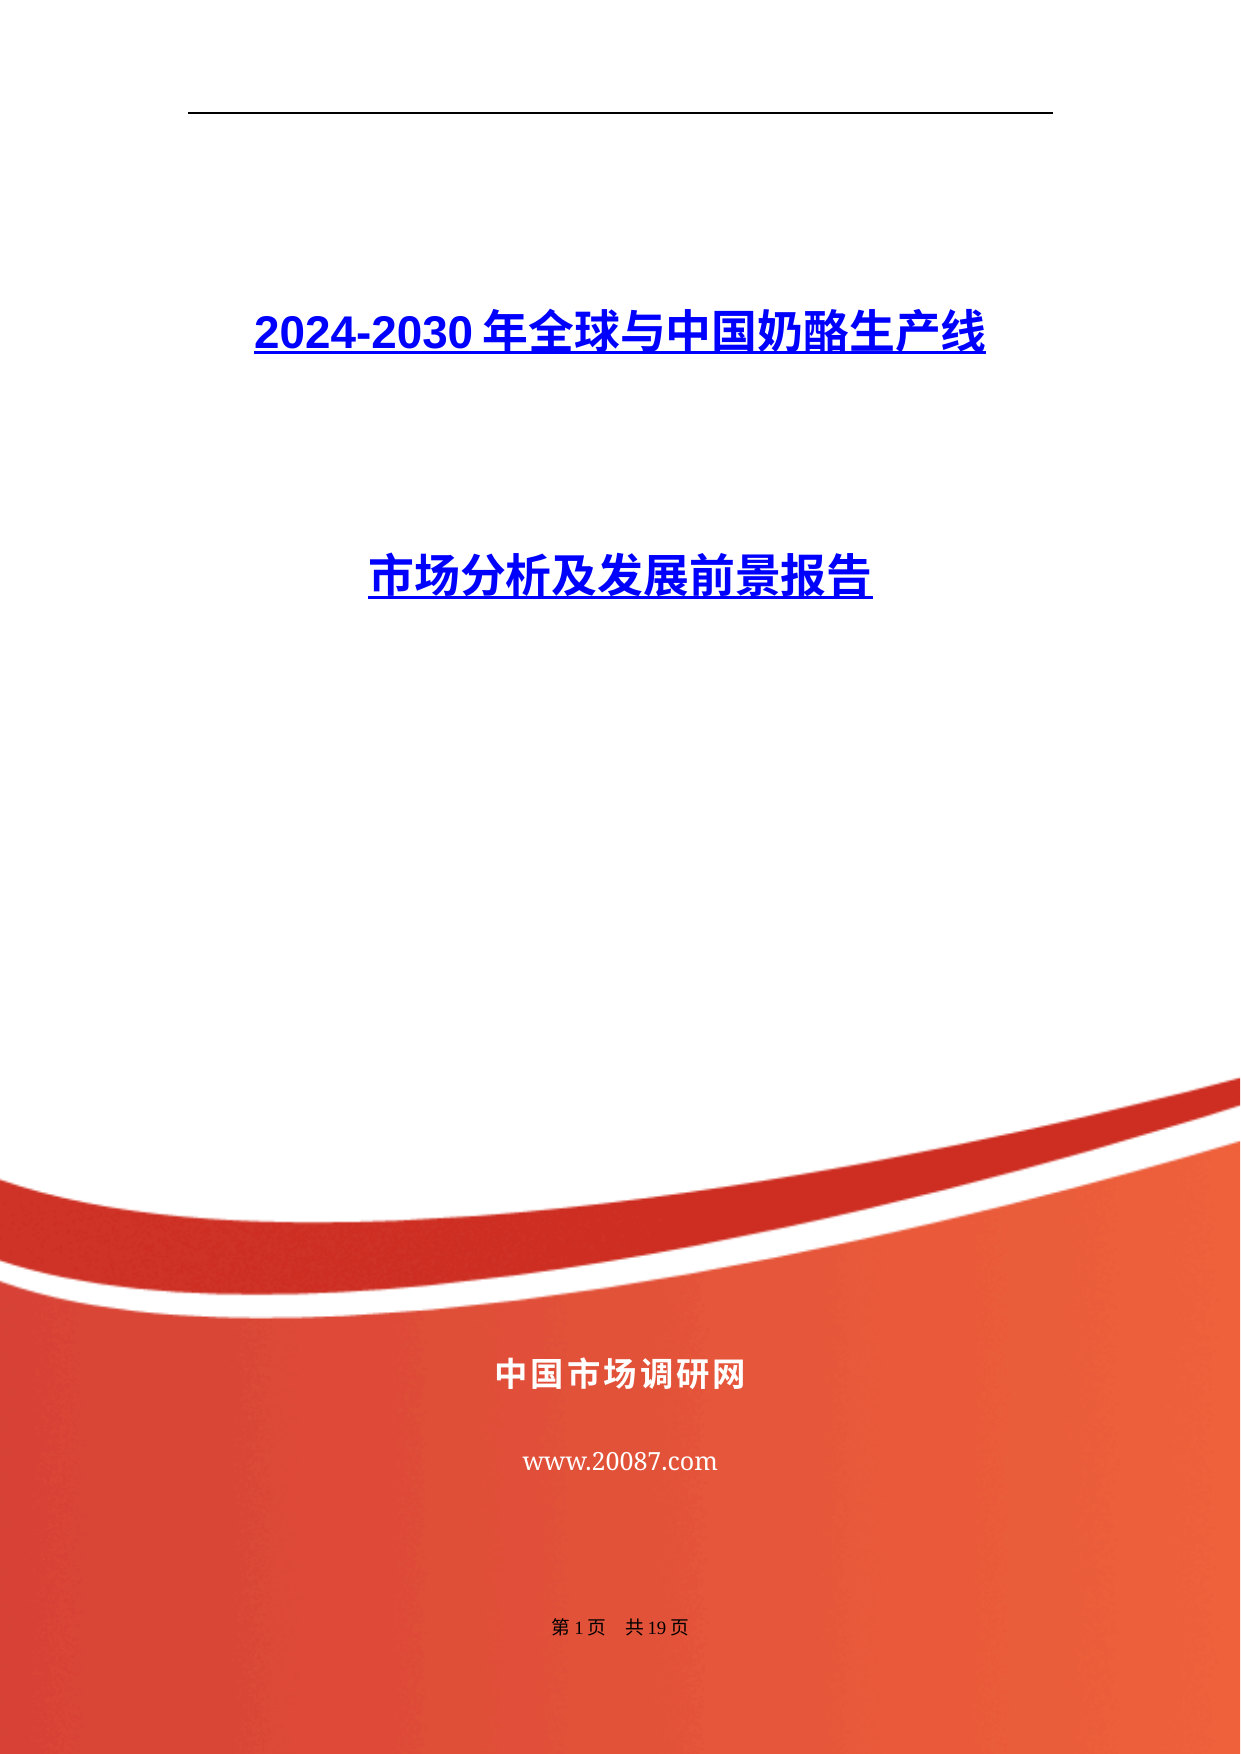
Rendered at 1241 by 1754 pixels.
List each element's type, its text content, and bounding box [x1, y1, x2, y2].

table_header 2024-2030年全球与中国奶酪生产线市场分析及发展前景报告 [188, 207, 1053, 773]
text www.20087.com [187, 1428, 1053, 1493]
subtitle 中国市场调研网 [187, 1339, 1053, 1404]
picture [0, 1006, 1241, 1754]
